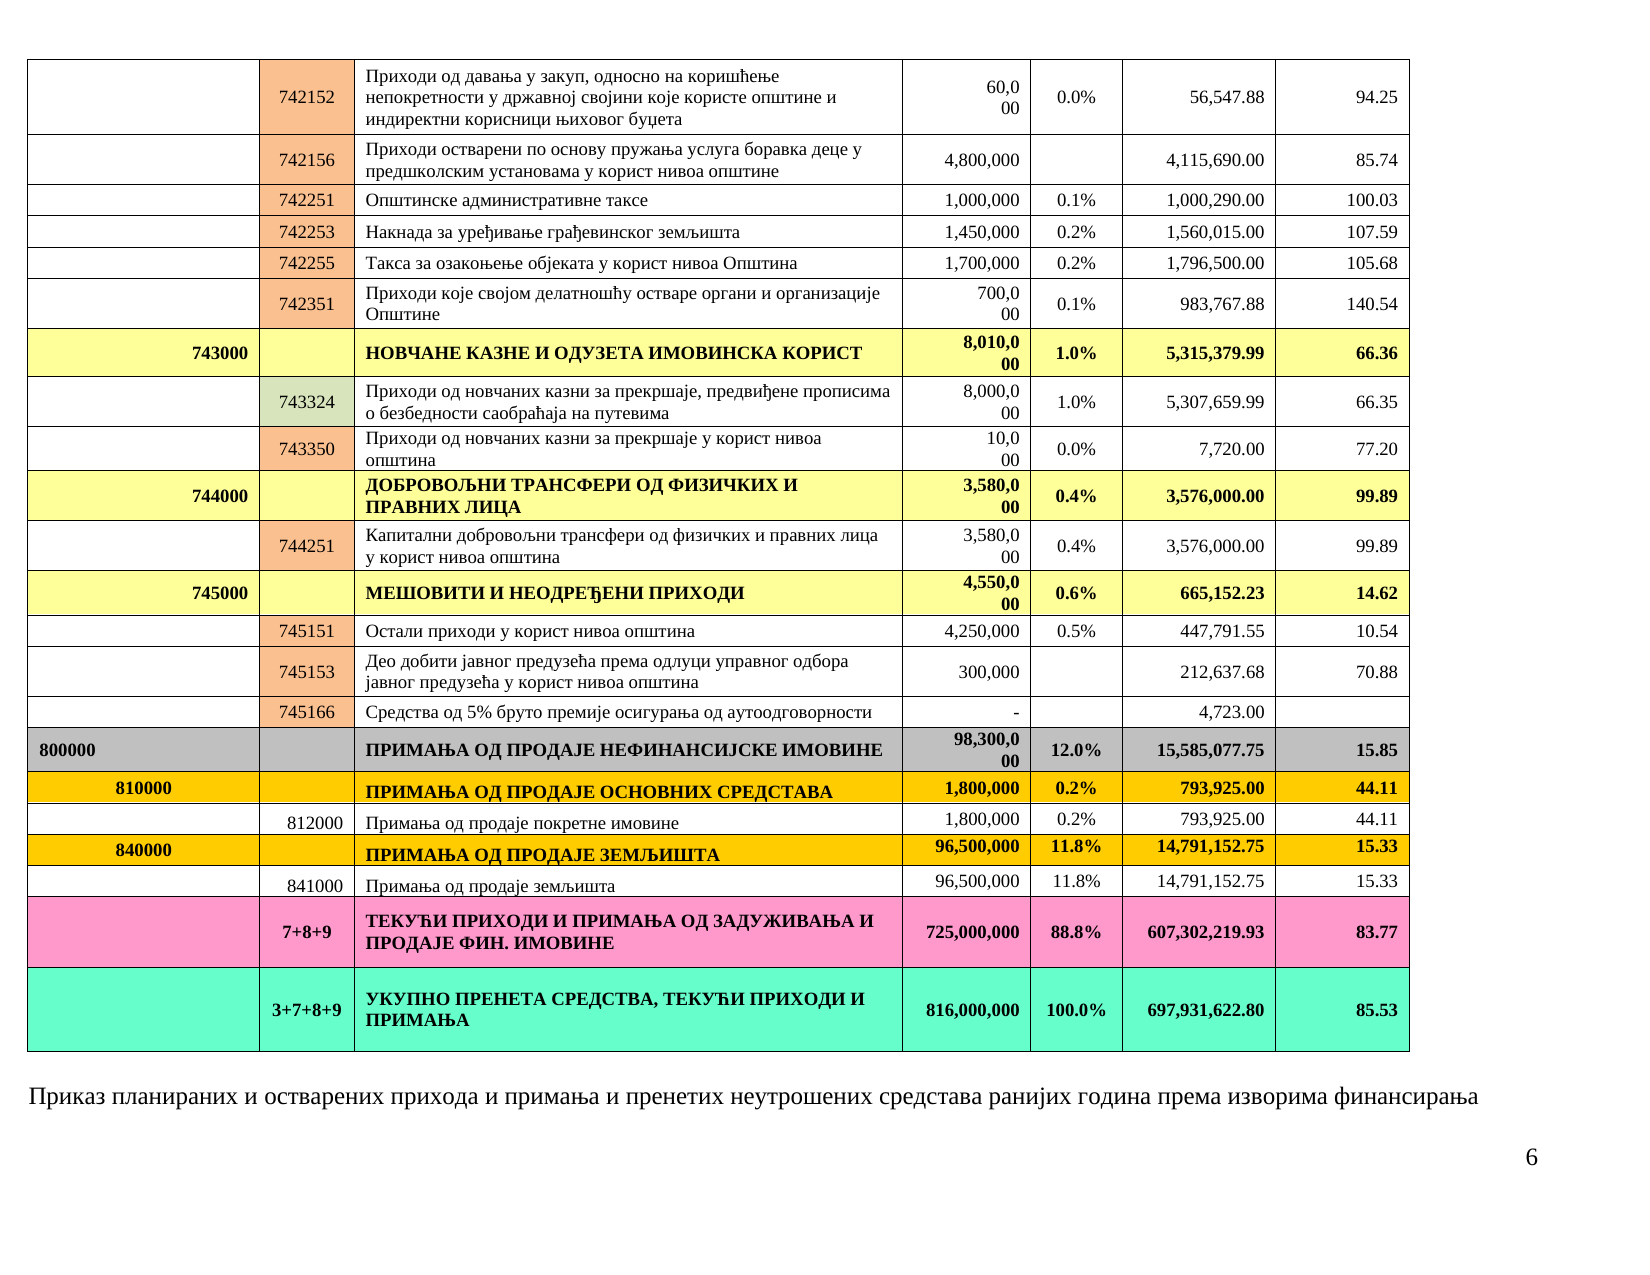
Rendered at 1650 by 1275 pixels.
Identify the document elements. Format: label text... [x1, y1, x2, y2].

table_cell 85.53 [1276, 968, 1409, 1051]
table_cell 793,925.00 [1123, 804, 1275, 834]
table_cell 4,800,000 [903, 135, 1030, 184]
table_cell [260, 329, 354, 376]
table_cell Примања од продаје земљишта [355, 866, 902, 896]
table_cell 0.2% [1031, 804, 1122, 834]
table_cell 1,800,000 [903, 772, 1030, 802]
table_cell [28, 697, 259, 727]
table_cell 98,300,000 [903, 728, 1030, 771]
table_cell Средства од 5% бруто премије осигурања од аутоодговорности [355, 697, 902, 727]
table_cell [260, 728, 354, 771]
table_cell [28, 521, 259, 570]
table_cell 14,791,152.75 [1123, 835, 1275, 865]
table_cell 14.62 [1276, 571, 1409, 614]
table_cell [260, 835, 354, 865]
table_cell Примања од продаје покретне имовине [355, 804, 902, 834]
table_cell Такса за озакоњење објеката у корист нивоа Општина [355, 248, 902, 278]
table_cell 15.33 [1276, 866, 1409, 896]
table_cell 96,500,000 [903, 835, 1030, 865]
table_cell Приходи од давања у закуп, односно на коришћење непокретности у државној својини које користе општине и индиректни корисници њиховог буџета [355, 60, 902, 134]
table_cell ТЕКУЋИ ПРИХОДИ И ПРИМАЊА ОД ЗАДУЖИВАЊА И ПРОДАЈЕ ФИН. ИМОВИНЕ [355, 897, 902, 967]
table_cell Приходи од новчаних казни за прекршаје, предвиђене прописима о безбедности саобраћаја на путевима [355, 377, 902, 426]
table_cell 4,115,690.00 [1123, 135, 1275, 184]
table_cell 0.0% [1031, 60, 1122, 134]
table_cell 66.35 [1276, 377, 1409, 426]
table_cell 15.33 [1276, 835, 1409, 865]
table_cell 697,931,622.80 [1123, 968, 1275, 1051]
table_cell 665,152.23 [1123, 571, 1275, 614]
table_cell 5,307,659.99 [1123, 377, 1275, 426]
table_cell 745166 [260, 697, 354, 727]
table_cell 743000 [28, 329, 259, 376]
table_cell 810000 [28, 772, 259, 802]
table_cell 745151 [260, 616, 354, 646]
table_cell [260, 471, 354, 520]
table_cell УКУПНО ПРЕНЕТА СРЕДСТВА, ТЕКУЋИ ПРИХОДИ И ПРИМАЊА [355, 968, 902, 1051]
table_cell 100.0% [1031, 968, 1122, 1051]
table_cell 60,000 [903, 60, 1030, 134]
table_cell 10.54 [1276, 616, 1409, 646]
table_cell 70.88 [1276, 647, 1409, 696]
table_cell 816,000,000 [903, 968, 1030, 1051]
table_cell 44.11 [1276, 804, 1409, 834]
table_cell ДОБРОВОЉНИ ТРАНСФЕРИ ОД ФИЗИЧКИХ И ПРАВНИХ ЛИЦА [355, 471, 902, 520]
table_cell 4,250,000 [903, 616, 1030, 646]
table_cell 212,637.68 [1123, 647, 1275, 696]
table_cell ПРИМАЊА ОД ПРОДАЈЕ НЕФИНАНСИЈСКЕ ИМОВИНЕ [355, 728, 902, 771]
table_cell МЕШОВИТИ И НЕОДРЕЂЕНИ ПРИХОДИ [355, 571, 902, 614]
table_cell 96,500,000 [903, 866, 1030, 896]
table_cell [1031, 697, 1122, 727]
table_cell [1276, 697, 1409, 727]
table_cell 745000 [28, 571, 259, 614]
table_cell [28, 647, 259, 696]
table_cell 1,450,000 [903, 216, 1030, 247]
table_cell 1,000,290.00 [1123, 185, 1275, 215]
table_cell [28, 897, 259, 967]
table_cell [28, 377, 259, 426]
table_cell Приходи које својом делатношћу остваре органи и организације Општине [355, 279, 902, 328]
table_cell 0.1% [1031, 279, 1122, 328]
table_cell 14,791,152.75 [1123, 866, 1275, 896]
table_cell 44.11 [1276, 772, 1409, 802]
table_cell 4,723.00 [1123, 697, 1275, 727]
table_cell 3,576,000.00 [1123, 521, 1275, 570]
table_cell 0.2% [1031, 248, 1122, 278]
table_cell 66.36 [1276, 329, 1409, 376]
table_cell 5,315,379.99 [1123, 329, 1275, 376]
table_cell [1031, 135, 1122, 184]
table_cell [260, 772, 354, 802]
table_cell 99.89 [1276, 471, 1409, 520]
table_cell 0.5% [1031, 616, 1122, 646]
table_cell [28, 427, 259, 470]
table_cell 812000 [260, 804, 354, 834]
table_cell 742156 [260, 135, 354, 184]
table_cell [28, 216, 259, 247]
table_cell 742351 [260, 279, 354, 328]
table_cell 743350 [260, 427, 354, 470]
table_cell [28, 866, 259, 896]
table_cell 3,580,000 [903, 521, 1030, 570]
table_cell 745153 [260, 647, 354, 696]
table_cell 742253 [260, 216, 354, 247]
table_cell 10,000 [903, 427, 1030, 470]
table_cell 3+7+8+9 [260, 968, 354, 1051]
table_cell 105.68 [1276, 248, 1409, 278]
table_cell 0.2% [1031, 216, 1122, 247]
table_cell 1,700,000 [903, 248, 1030, 278]
table_cell 1,560,015.00 [1123, 216, 1275, 247]
table_cell 7+8+9 [260, 897, 354, 967]
table_cell 12.0% [1031, 728, 1122, 771]
table_cell 99.89 [1276, 521, 1409, 570]
table_cell 0.6% [1031, 571, 1122, 614]
table_cell 8,000,000 [903, 377, 1030, 426]
table_cell 140.54 [1276, 279, 1409, 328]
table_cell 94.25 [1276, 60, 1409, 134]
table_cell [28, 279, 259, 328]
table_cell 0.1% [1031, 185, 1122, 215]
table_cell 1.0% [1031, 377, 1122, 426]
table_cell [28, 60, 259, 134]
table_cell Накнада за уређивање грађевинског земљишта [355, 216, 902, 247]
table_cell 77.20 [1276, 427, 1409, 470]
table_cell [1031, 647, 1122, 696]
table_cell 3,580,000 [903, 471, 1030, 520]
table_cell ПРИМАЊА ОД ПРОДАЈЕ ОСНОВНИХ СРЕДСТАВА [355, 772, 902, 802]
table_cell Остали приходи у корист нивоа општина [355, 616, 902, 646]
table_cell 8,010,000 [903, 329, 1030, 376]
table_cell 300,000 [903, 647, 1030, 696]
table_cell 742251 [260, 185, 354, 215]
table_cell Општинске административне таксе [355, 185, 902, 215]
table_cell 0.2% [1031, 772, 1122, 802]
table_cell 88.8% [1031, 897, 1122, 967]
table_cell [28, 804, 259, 834]
table_cell 107.59 [1276, 216, 1409, 247]
table_cell 0.0% [1031, 427, 1122, 470]
table_cell 841000 [260, 866, 354, 896]
table_cell 447,791.55 [1123, 616, 1275, 646]
table_cell 700,000 [903, 279, 1030, 328]
table_cell 83.77 [1276, 897, 1409, 967]
table_cell 15,585,077.75 [1123, 728, 1275, 771]
table_cell [28, 185, 259, 215]
table_cell 742255 [260, 248, 354, 278]
table_cell 56,547.88 [1123, 60, 1275, 134]
table_cell 11.8% [1031, 866, 1122, 896]
table_cell ПРИМАЊА ОД ПРОДАЈЕ ЗЕМЉИШТА [355, 835, 902, 865]
table_cell 840000 [28, 835, 259, 865]
table_cell 1,800,000 [903, 804, 1030, 834]
text Приказ планираних и остварених прихода и примања и пренетих неутрошених средстава ранијих година према изворима финансирања [28, 1081, 1538, 1109]
table_cell 744251 [260, 521, 354, 570]
table_cell 1,000,000 [903, 185, 1030, 215]
table_cell 1.0% [1031, 329, 1122, 376]
table_cell 15.85 [1276, 728, 1409, 771]
table_cell 743324 [260, 377, 354, 426]
table_cell 4,550,000 [903, 571, 1030, 614]
table_cell 607,302,219.93 [1123, 897, 1275, 967]
table_cell 744000 [28, 471, 259, 520]
table_cell 793,925.00 [1123, 772, 1275, 802]
table_cell [28, 248, 259, 278]
table_cell [28, 135, 259, 184]
table_cell [28, 616, 259, 646]
table_cell - [903, 697, 1030, 727]
table_cell 11.8% [1031, 835, 1122, 865]
table_cell Део добити јавног предузећа према одлуци управног одбора јавног предузећа у корист нивоа општина [355, 647, 902, 696]
table_cell 725,000,000 [903, 897, 1030, 967]
table_cell Приходи остварени по основу пружања услуга боравка деце у предшколским установама у корист нивоа општине [355, 135, 902, 184]
table_cell 800000 [28, 728, 259, 771]
table_cell 3,576,000.00 [1123, 471, 1275, 520]
table_cell Капитални добровољни трансфери од физичких и правних лица у корист нивоа општина [355, 521, 902, 570]
table_cell 100.03 [1276, 185, 1409, 215]
table_cell 0.4% [1031, 521, 1122, 570]
table_cell 7,720.00 [1123, 427, 1275, 470]
table_cell НОВЧАНЕ КАЗНЕ И ОДУЗЕТА ИМОВИНСКА КОРИСТ [355, 329, 902, 376]
table_cell 1,796,500.00 [1123, 248, 1275, 278]
table_cell 0.4% [1031, 471, 1122, 520]
table_cell Приходи од новчаних казни за прекршаје у корист нивоа општина [355, 427, 902, 470]
table_cell [260, 571, 354, 614]
table_cell 85.74 [1276, 135, 1409, 184]
table_cell 742152 [260, 60, 354, 134]
table_cell [28, 968, 259, 1051]
table_cell 983,767.88 [1123, 279, 1275, 328]
